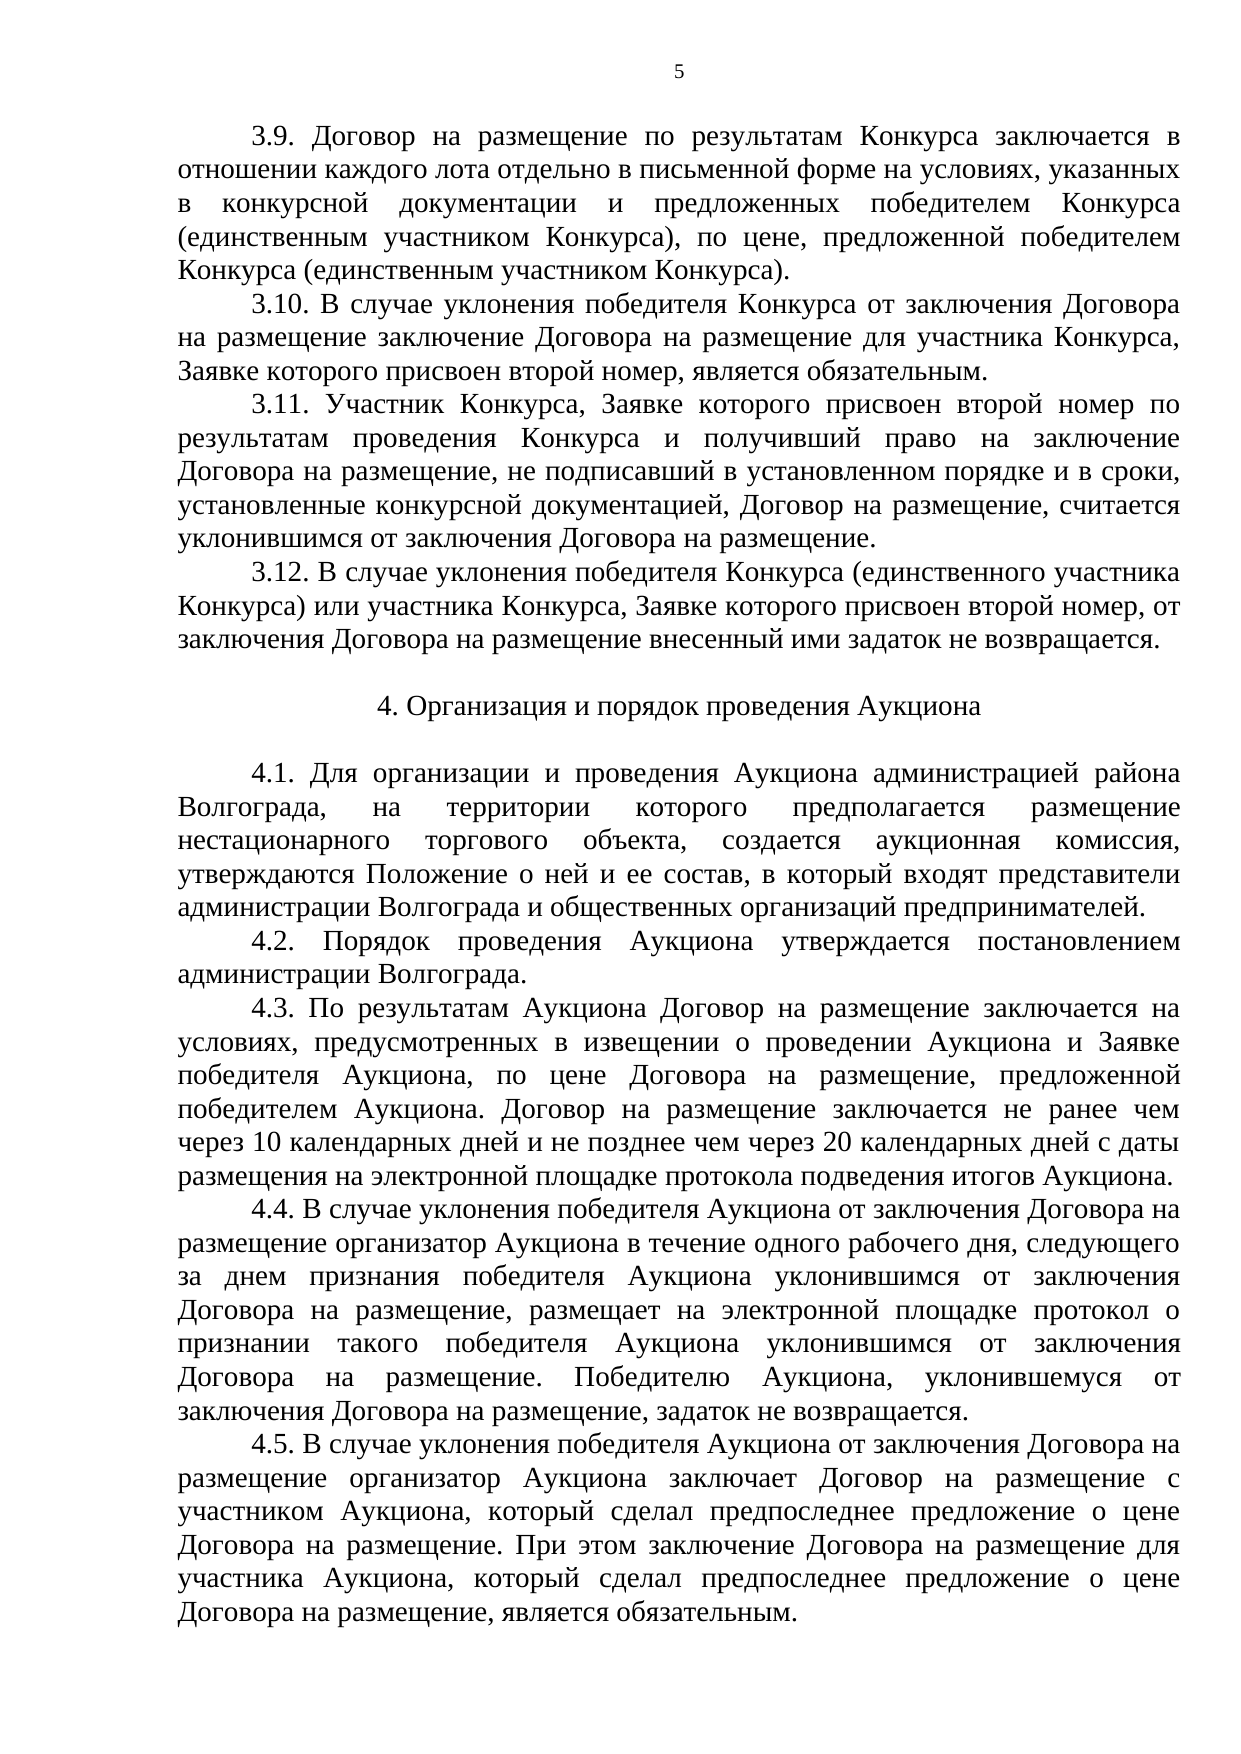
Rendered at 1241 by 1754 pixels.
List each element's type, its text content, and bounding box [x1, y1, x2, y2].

text 4.2. Порядок проведения Аукциона утверждается постановлением администрации Волгограда. [177, 923, 1181, 990]
text 3.9. Договор на размещение по результатам Конкурса заключается в отношении каждого лота отдельно в письменной форме на условиях, указанных в конкурсной документации и предложенных победителем Конкурса (единственным участником Конкурса), по цене, предложенной победителем Конкурса (единственным участником Конкурса). [177, 118, 1181, 286]
text 4. Организация и порядок проведения Аукциона [177, 688, 1181, 722]
text 4.1. Для организации и проведения Аукциона администрацией района Волгограда, на территории которого предполагается размещение нестационарного торгового объекта, создается аукционная комиссия, утверждаются Положение о ней и ее состав, в который входят представители администрации Волгограда и общественных организаций предпринимателей. [177, 755, 1181, 923]
text 4.3. По результатам Аукциона Договор на размещение заключается на условиях, предусмотренных в извещении о проведении Аукциона и Заявке победителя Аукциона, по цене Договора на размещение, предложенной победителем Аукциона. Договор на размещение заключается не ранее чем через 10 календарных дней и не позднее чем через 20 календарных дней с даты размещения на электронной площадке протокола подведения итогов Аукциона. [177, 990, 1181, 1191]
text 4.5. В случае уклонения победителя Аукциона от заключения Договора на размещение организатор Аукциона заключает Договор на размещение с участником Аукциона, который сделал предпоследнее предложение о цене Договора на размещение. При этом заключение Договора на размещение для участника Аукциона, который сделал предпоследнее предложение о цене Договора на размещение, является обязательным. [177, 1426, 1181, 1627]
text 3.12. В случае уклонения победителя Конкурса (единственного участника Конкурса) или участника Конкурса, Заявке которого присвоен второй номер, от заключения Договора на размещение внесенный ими задаток не возвращается. [177, 554, 1181, 655]
text 3.11. Участник Конкурса, Заявке которого присвоен второй номер по результатам проведения Конкурса и получивший право на заключение Договора на размещение, не подписавший в установленном порядке и в сроки, установленные конкурсной документацией, Договор на размещение, считается уклонившимся от заключения Договора на размещение. [177, 386, 1181, 554]
text 3.10. В случае уклонения победителя Конкурса от заключения Договора на размещение заключение Договора на размещение для участника Конкурса, Заявке которого присвоен второй номер, является обязательным. [177, 286, 1181, 386]
text 4.4. В случае уклонения победителя Аукциона от заключения Договора на размещение организатор Аукциона в течение одного рабочего дня, следующего за днем признания победителя Аукциона уклонившимся от заключения Договора на размещение, размещает на электронной площадке протокол о признании такого победителя Аукциона уклонившимся от заключения Договора на размещение. Победителю Аукциона, уклонившемуся от заключения Договора на размещение, задаток не возвращается. [177, 1191, 1181, 1426]
